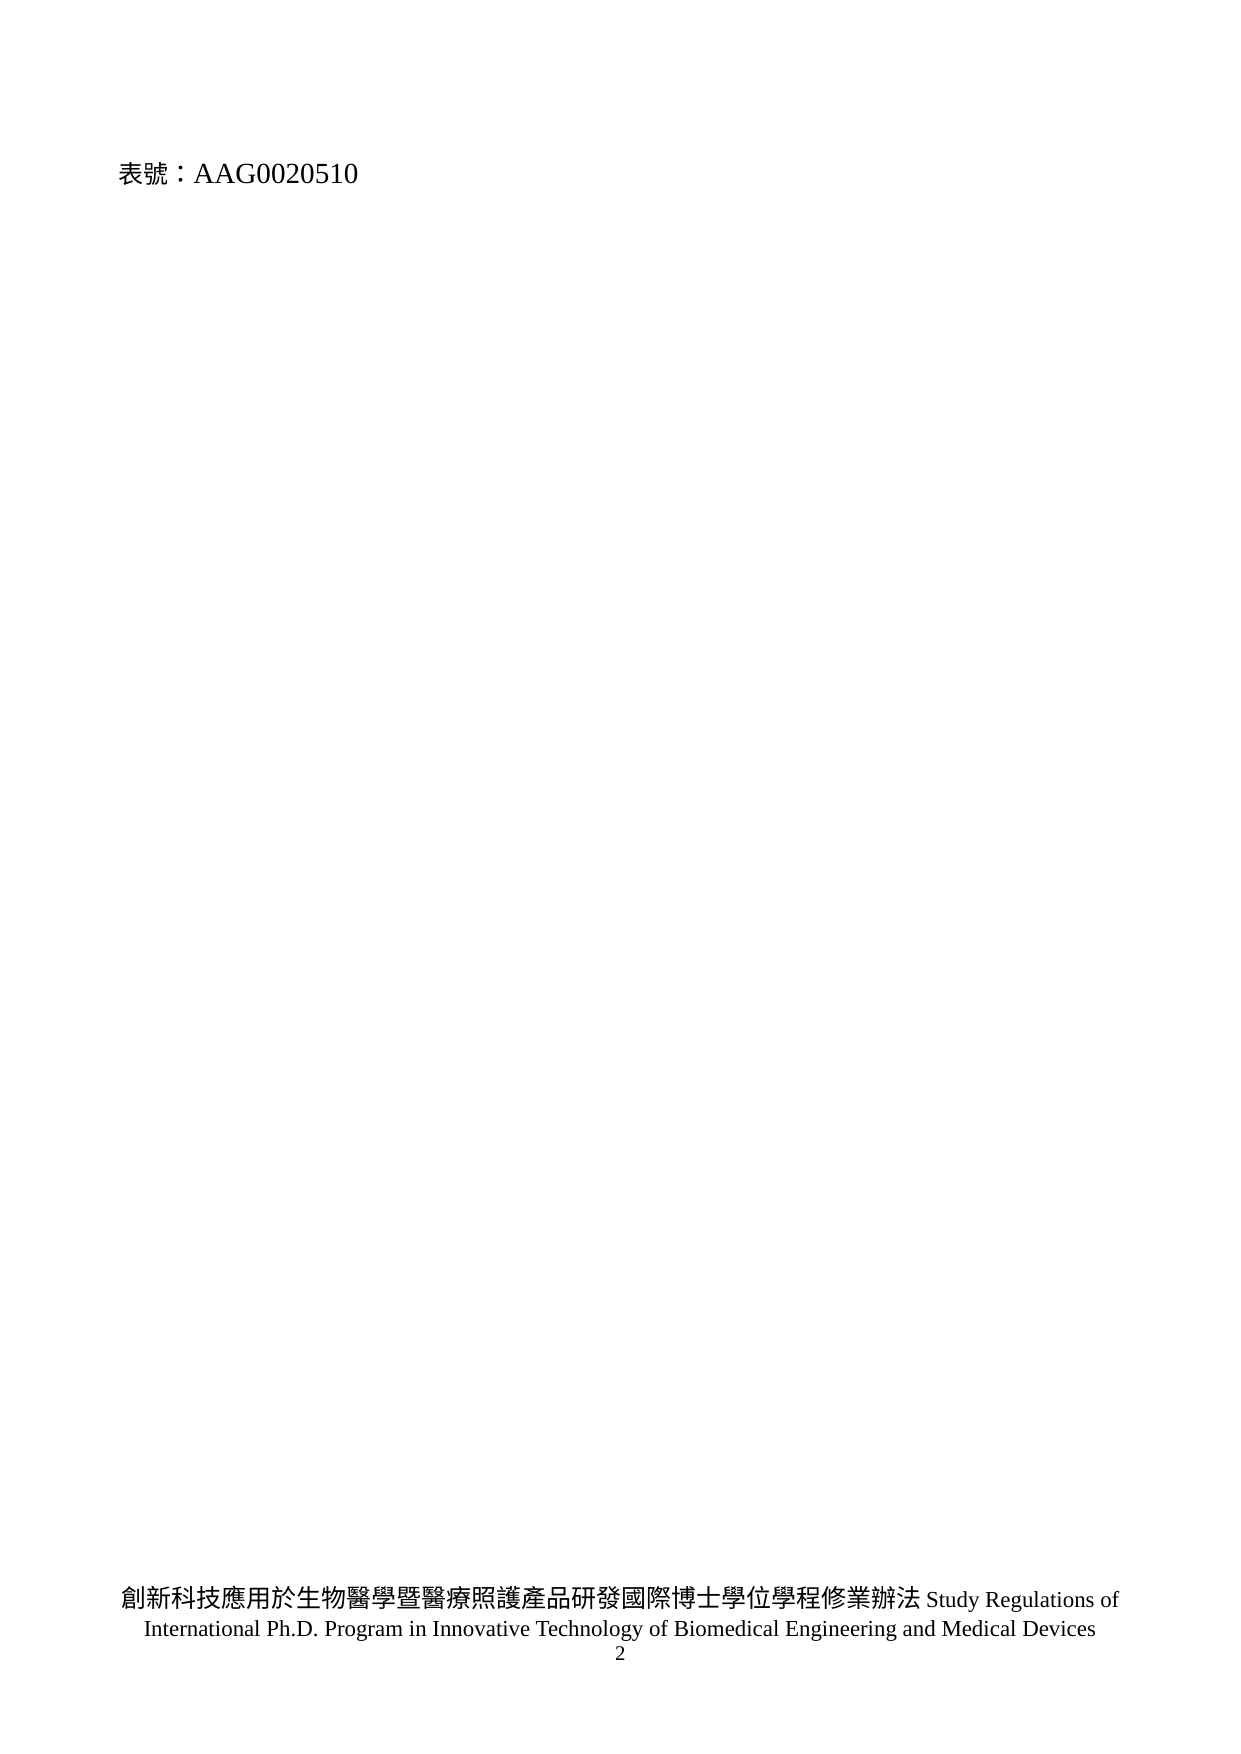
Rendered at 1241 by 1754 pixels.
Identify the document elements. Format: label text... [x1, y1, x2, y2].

text 表號：AAG0020510 [118, 154, 1036, 190]
